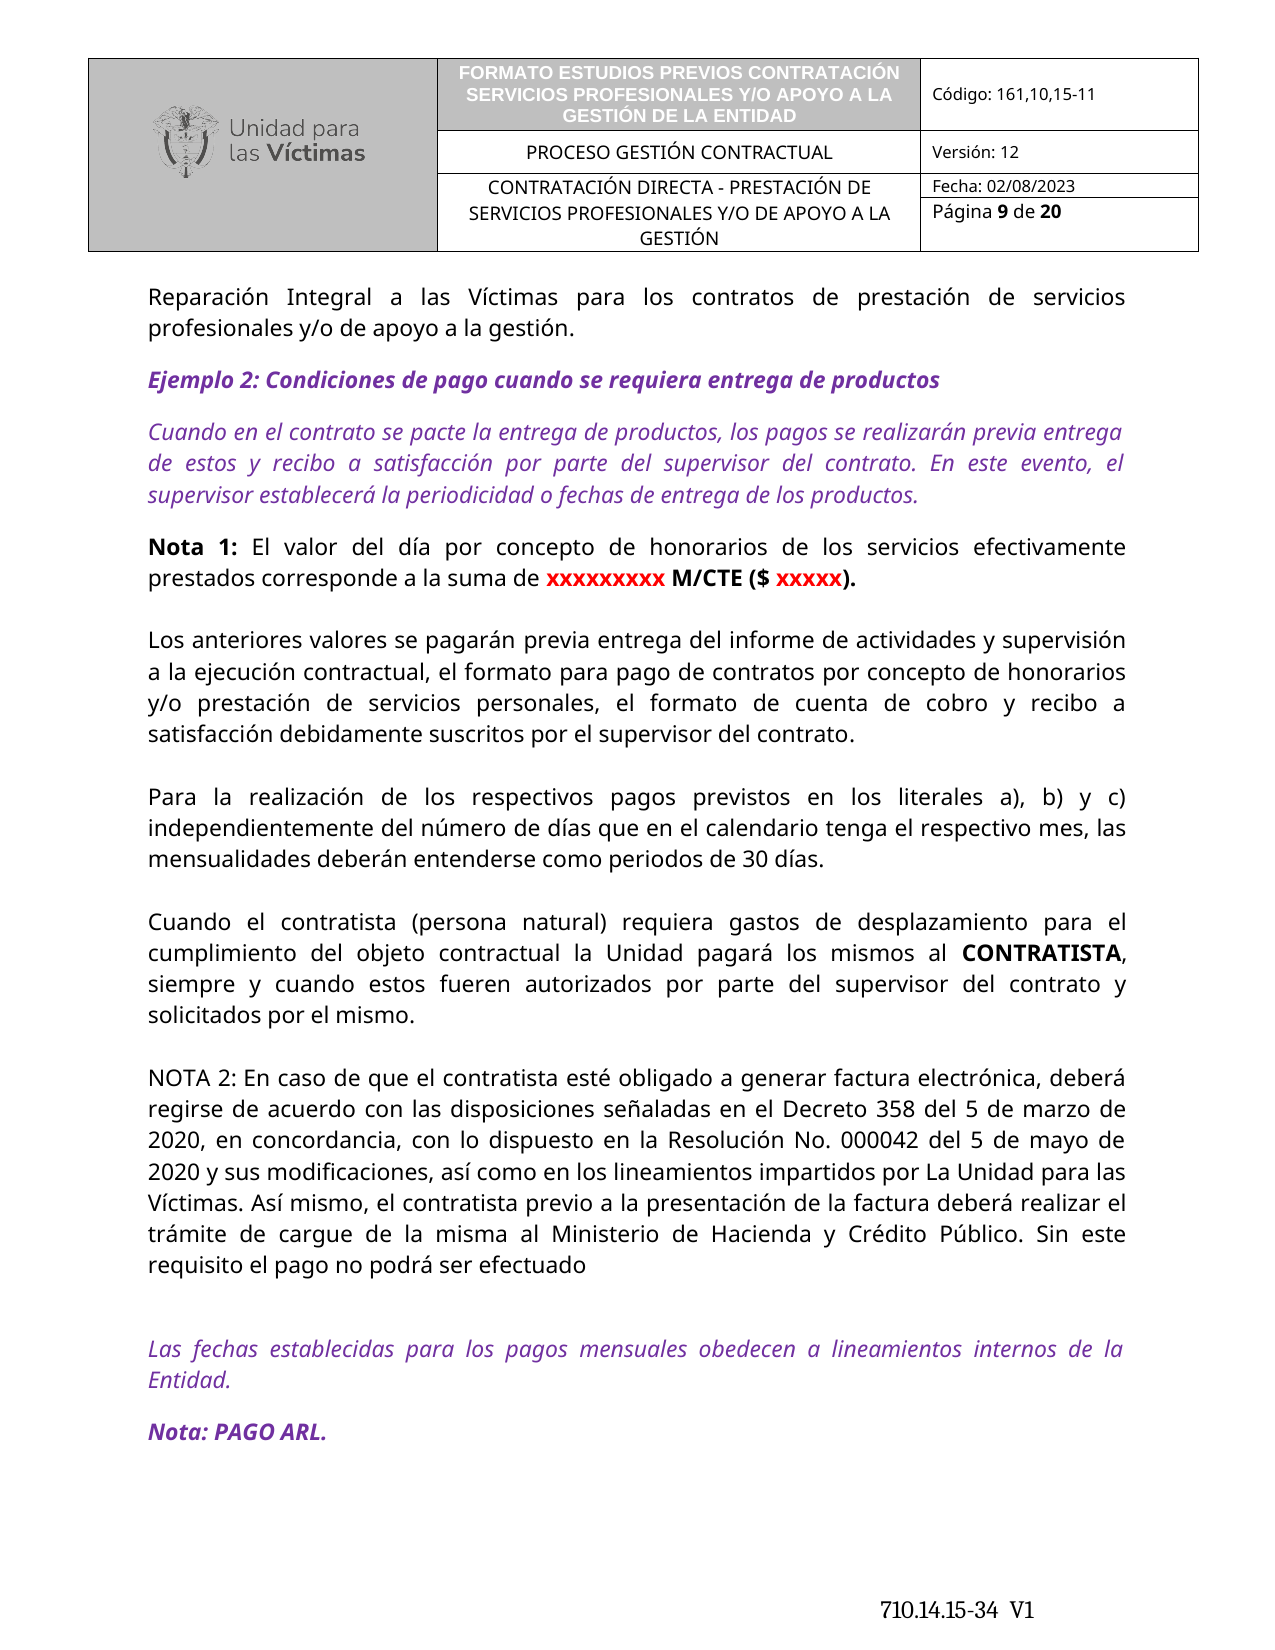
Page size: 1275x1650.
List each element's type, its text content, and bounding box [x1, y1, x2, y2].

picture [149, 102, 368, 181]
text Cuando el contratista (persona natural) requiera gastos de desplazamiento para el cumplimiento del objeto contractual la Unidad pagará los mismos al CONTRATISTA, siempre y cuando estos fueren autorizados por parte del supervisor del contrato y solicitados por el mismo. [148, 906, 1127, 1031]
text Nota: PAGO ARL. [148, 1416, 1127, 1447]
text Las fechas establecidas para los pagos mensuales obedecen a lineamientos internos de la Entidad. [148, 1333, 1127, 1395]
text Nota 1: El valor del día por concepto de honorarios de los servicios efectivamente prestados corresponde a la suma de xxxxxxxxx M/CTE ($ xxxxx). [148, 531, 1127, 593]
text Ejemplo 2: Condiciones de pago cuando se requiera entrega de productos [148, 364, 1127, 395]
text Cuando en el contrato se pacte la entrega de productos, los pagos se realizarán previa entrega de estos y recibo a satisfacción por parte del supervisor del contrato. En este evento, el supervisor establecerá la periodicidad o fechas de entrega de los productos. [148, 416, 1127, 510]
text NOTA 2: En caso de que el contratista esté obligado a generar factura electrónica, deberá regirse de acuerdo con las disposiciones señaladas en el Decreto 358 del 5 de marzo de 2020, en concordancia, con lo dispuesto en la Resolución No. 000042 del 5 de mayo de 2020 y sus modificaciones, así como en los lineamientos impartidos por La Unidad para las Víctimas. Así mismo, el contratista previo a la presentación de la factura deberá realizar el trámite de cargue de la misma al Ministerio de Hacienda y Crédito Público. Sin este requisito el pago no podrá ser efectuado [148, 1062, 1127, 1281]
text Los anteriores valores se pagarán previa entrega del informe de actividades y supervisión a la ejecución contractual, el formato para pago de contratos por concepto de honorarios y/o prestación de servicios personales, el formato de cuenta de cobro y recibo a satisfacción debidamente suscritos por el supervisor del contrato. [148, 624, 1127, 749]
text Para la realización de los respectivos pagos previstos en los literales a), b) y c) independientemente del número de días que en el calendario tenga el respectivo mes, las mensualidades deberán entenderse como periodos de 30 días. [148, 781, 1127, 874]
